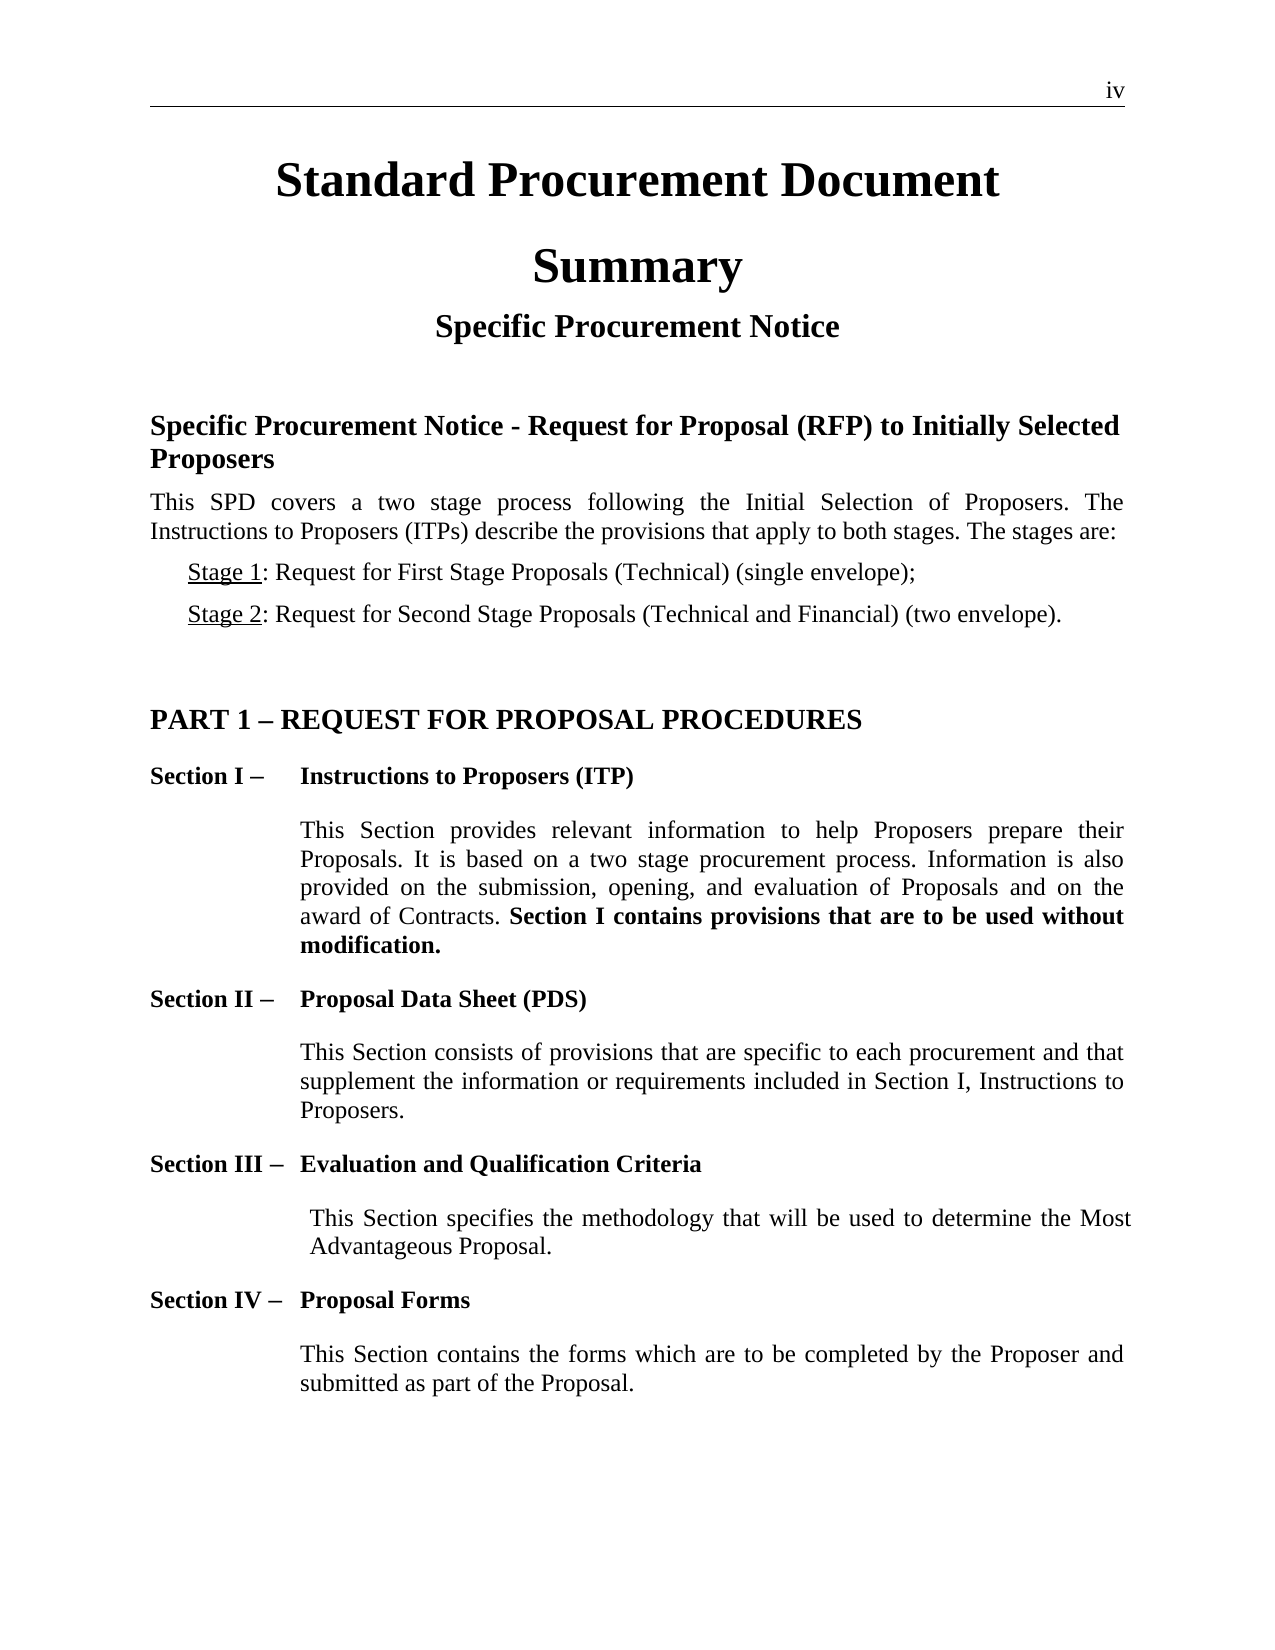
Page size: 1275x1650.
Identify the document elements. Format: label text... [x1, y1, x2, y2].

text Stage 2: Request for Second Stage Proposals (Technical and Financial) (two envelope). [187, 599, 1125, 627]
text Stage 1: Request for First Stage Proposals (Technical) (single envelope); [187, 557, 1125, 586]
text PART 1 – REQUEST FOR PROPOSAL PROCEDURES [150, 702, 1125, 736]
text This Section provides relevant information to help Proposers prepare their Proposals. It is based on a two stage procurement process. Information is also provided on the submission, opening, and evaluation of Proposals and on the award of Contracts. Section I contains provisions that are to be used without modification. [150, 815, 1125, 959]
text Section III – Evaluation and Qualification Criteria [150, 1149, 1125, 1178]
text This SPD covers a two stage process following the Initial Selection of Proposers. The Instructions to Proposers (ITPs) describe the provisions that apply to both stages. The stages are: [150, 487, 1125, 545]
text Section II – Proposal Data Sheet (PDS) [150, 984, 1125, 1012]
text This Section consists of provisions that are specific to each procurement and that supplement the information or requirements included in Section I, Instructions to Proposers. [150, 1037, 1125, 1124]
text Summary [150, 236, 1125, 294]
text Section IV – Proposal Forms [150, 1285, 1125, 1314]
title Standard Procurement Document [150, 150, 1125, 207]
text Specific Procurement Notice [150, 306, 1125, 344]
text Section I – Instructions to Proposers (ITP) [150, 761, 1125, 790]
text Specific Procurement Notice - Request for Proposal (RFP) to Initially Selected Proposers [150, 408, 1125, 475]
text This Section contains the forms which are to be completed by the Proposer and submitted as part of the Proposal. [150, 1339, 1125, 1396]
text This Section specifies the methodology that will be used to determine the Most Advantageous Proposal. [309, 1203, 1133, 1260]
